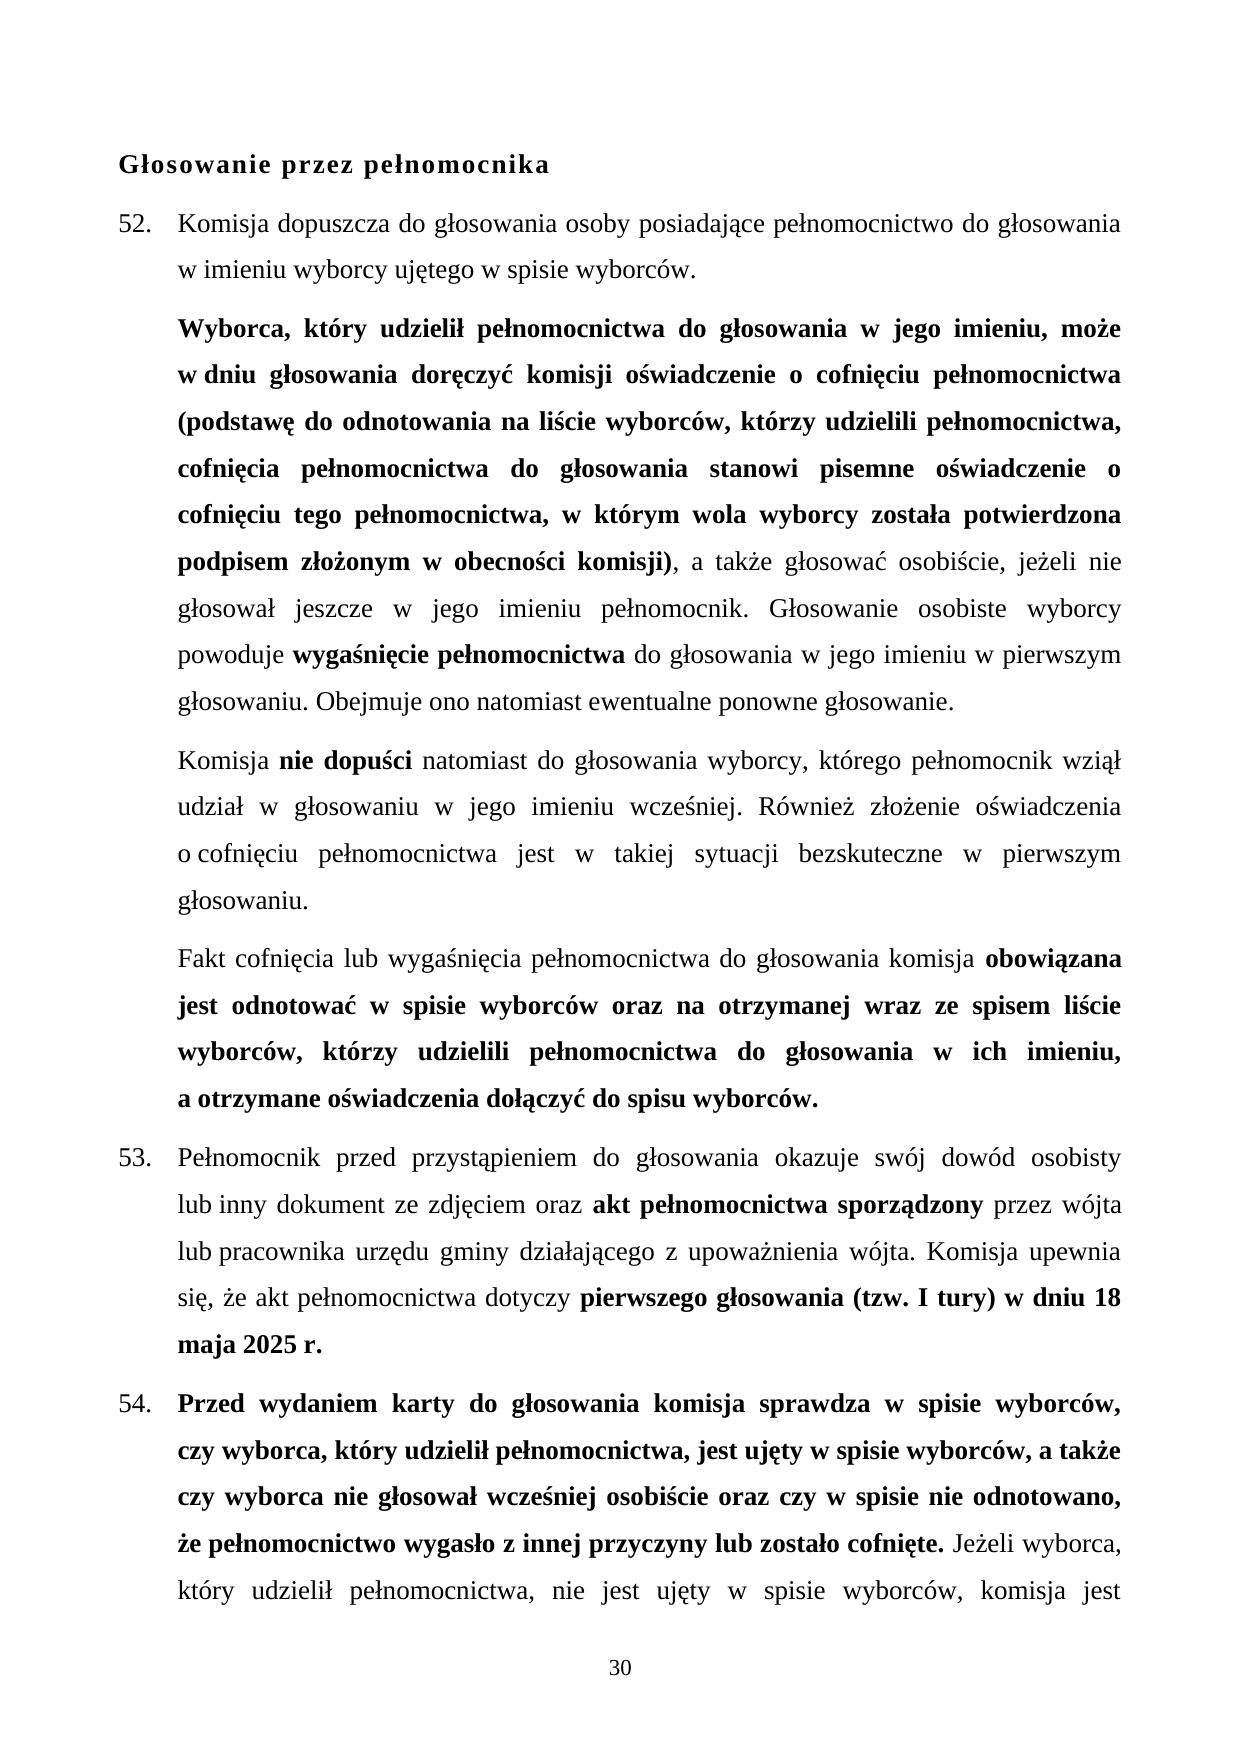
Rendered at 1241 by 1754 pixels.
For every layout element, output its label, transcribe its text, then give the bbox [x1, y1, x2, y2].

text Wyborca, który udzielił pełnomocnictwa do głosowania w jego imieniu, może w dniu głosowania doręczyć komisji oświadczenie o cofnięciu pełnomocnictwa (podstawę do odnotowania na liście wyborców, którzy udzielili pełnomocnictwa, cofnięcia pełnomocnictwa do głosowania stanowi pisemne oświadczenie o cofnięciu tego pełnomocnictwa, w którym wola wyborcy została potwierdzona podpisem złożonym w obecności komisji), a także głosować osobiście, jeżeli nie głosował jeszcze w jego imieniu pełnomocnik. Głosowanie osobiste wyborcy powoduje wygaśnięcie pełnomocnictwa do głosowania w jego imieniu w pierwszym głosowaniu. Obejmuje ono natomiast ewentualne ponowne głosowanie. [177, 312, 1122, 716]
text Fakt cofnięcia lub wygaśnięcia pełnomocnictwa do głosowania komisja obowiązana jest odnotować w spisie wyborców oraz na otrzymanej wraz ze spisem liście wyborców, którzy udzielili pełnomocnictwa do głosowania w ich imieniu, a otrzymane oświadczenia dołączyć do spisu wyborców. [177, 942, 1122, 1113]
text Komisja nie dopuści natomiast do głosowania wyborcy, którego pełnomocnik wziął udział w głosowaniu w jego imieniu wcześniej. Również złożenie oświadczenia o cofnięciu pełnomocnictwa jest w takiej sytuacji bezskuteczne w pierwszym głosowaniu. [177, 744, 1122, 915]
text Głosowanie przez pełnomocnika [118, 148, 1122, 179]
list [118, 1387, 1122, 1605]
list Komisja dopuszcza do głosowania osoby posiadające pełnomocnictwo do głosowania w imieniu wyborcy ujętego w spisie wyborców. [118, 207, 1122, 285]
list Pełnomocnik przed przystąpieniem do głosowania okazuje swój dowód osobisty lub inny dokument ze zdjęciem oraz akt pełnomocnictwa sporządzony przez wójta lub pracownika urzędu gminy działającego z upoważnienia wójta. Komisja upewnia się, że akt pełnomocnictwa dotyczy pierwszego głosowania (tzw. I tury) w dniu 18 maja 2025 r. [118, 1141, 1122, 1359]
